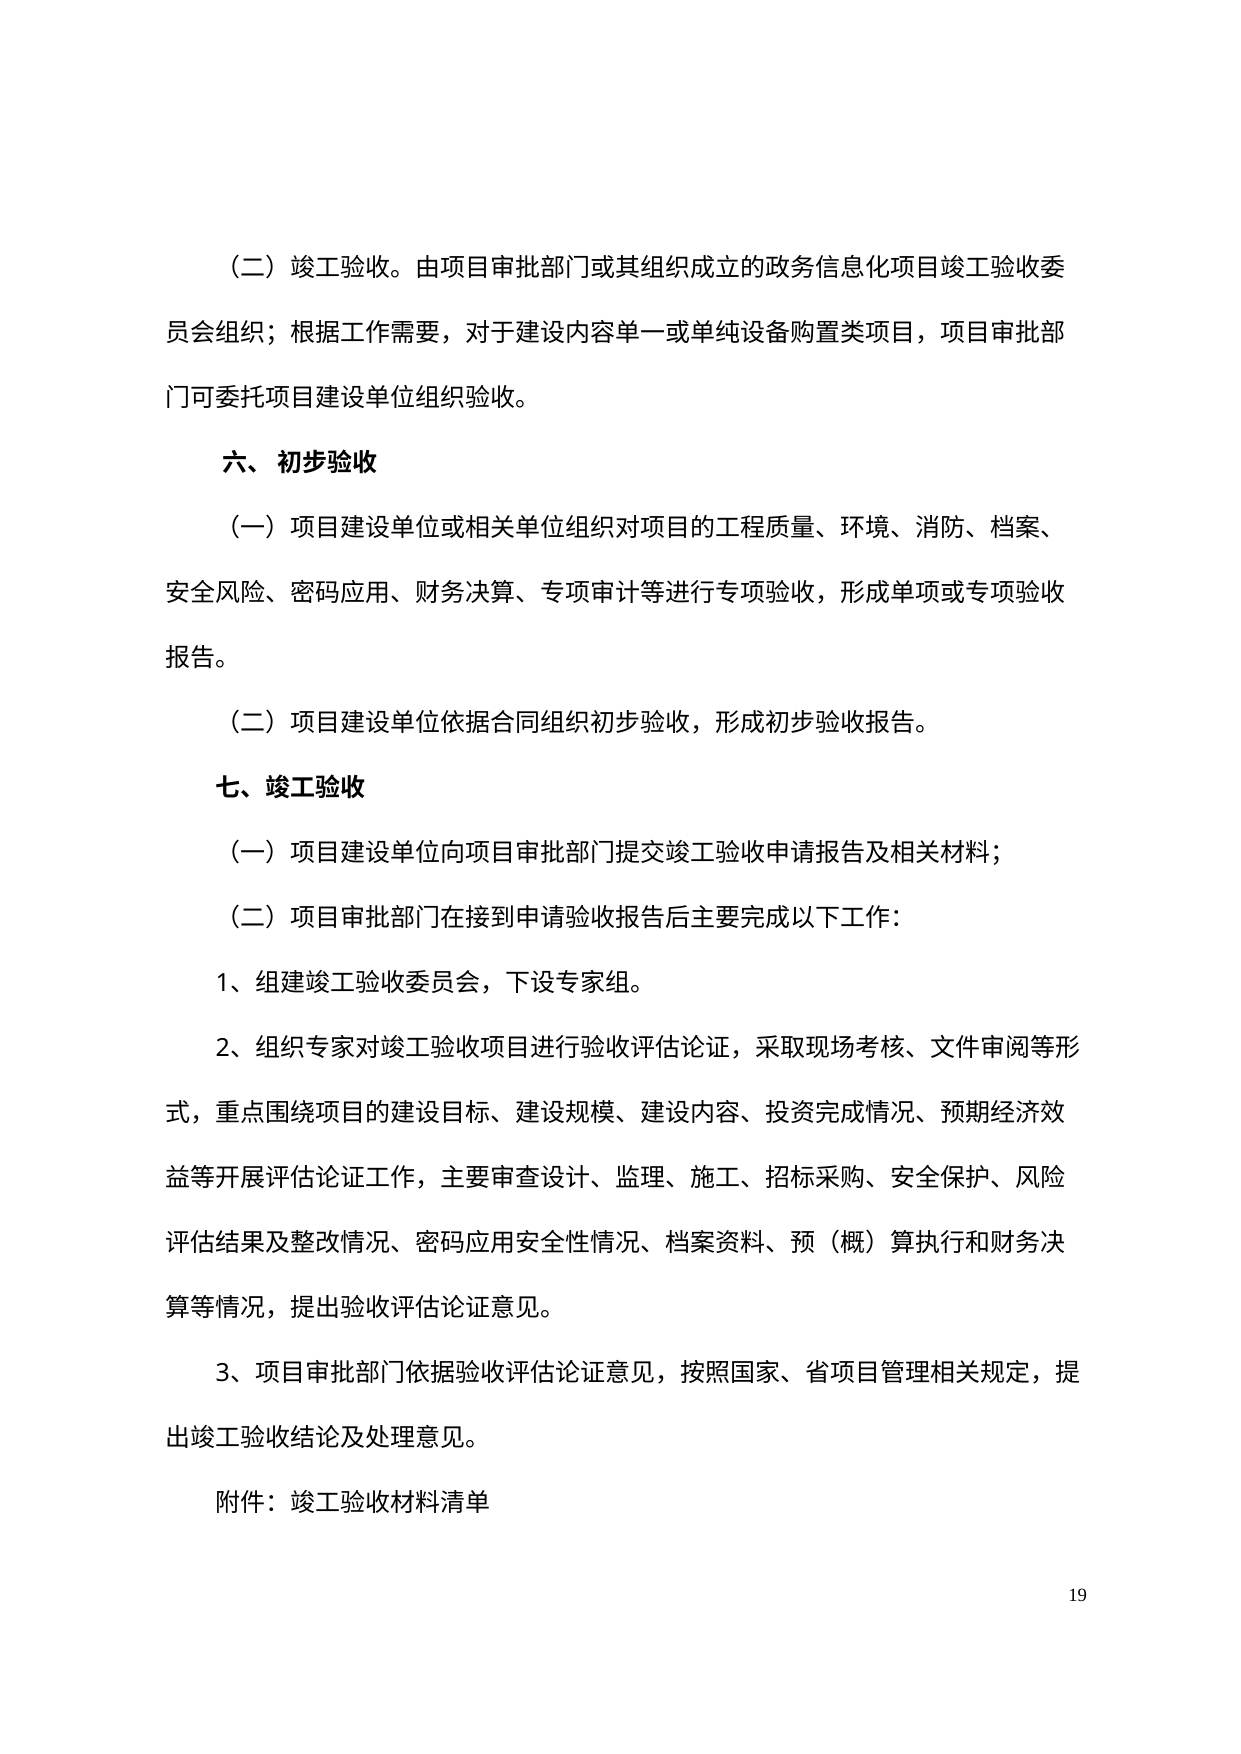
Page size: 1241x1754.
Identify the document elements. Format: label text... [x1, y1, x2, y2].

text 1、组建竣工验收委员会，下设专家组。 [165, 948, 1087, 1013]
text （一）项目建设单位向项目审批部门提交竣工验收申请报告及相关材料； [165, 818, 1087, 883]
text 六、 初步验收 [165, 428, 1087, 493]
text 七、竣工验收 [165, 753, 1087, 818]
text （二）项目建设单位依据合同组织初步验收，形成初步验收报告。 [165, 688, 1087, 753]
text 2、组织专家对竣工验收项目进行验收评估论证，采取现场考核、文件审阅等形式，重点围绕项目的建设目标、建设规模、建设内容、投资完成情况、预期经济效益等开展评估论证工作，主要审查设计、监理、施工、招标采购、安全保护、风险评估结果及整改情况、密码应用安全性情况、档案资料、预（概）算执行和财务决算等情况，提出验收评估论证意见。 [165, 1013, 1087, 1338]
text 3、项目审批部门依据验收评估论证意见，按照国家、省项目管理相关规定，提出竣工验收结论及处理意见。 [165, 1338, 1087, 1468]
text 附件：竣工验收材料清单 [165, 1468, 1087, 1533]
text （二）竣工验收。由项目审批部门或其组织成立的政务信息化项目竣工验收委员会组织；根据工作需要，对于建设内容单一或单纯设备购置类项目，项目审批部门可委托项目建设单位组织验收。 [165, 233, 1087, 428]
text （二）项目审批部门在接到申请验收报告后主要完成以下工作： [165, 883, 1087, 948]
text （一）项目建设单位或相关单位组织对项目的工程质量、环境、消防、档案、安全风险、密码应用、财务决算、专项审计等进行专项验收，形成单项或专项验收报告。 [165, 493, 1087, 688]
